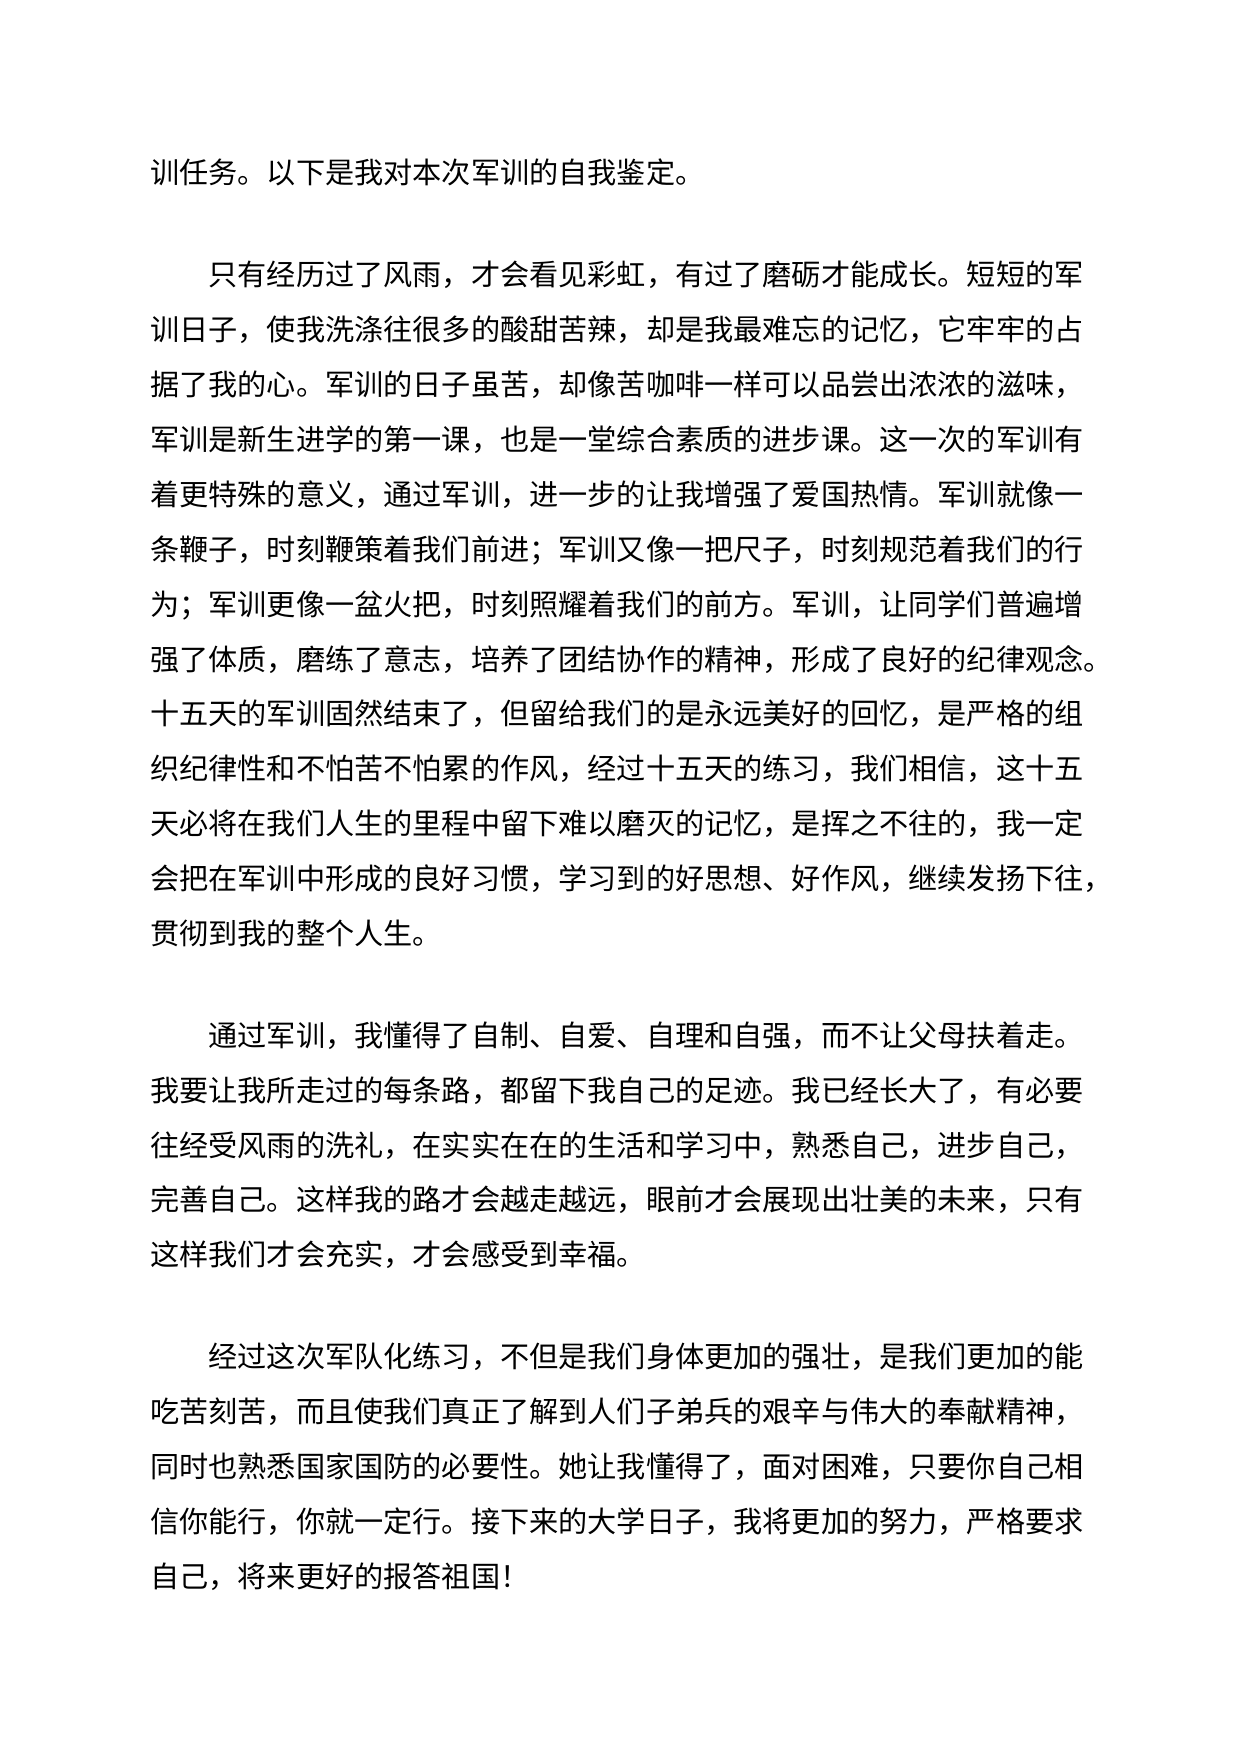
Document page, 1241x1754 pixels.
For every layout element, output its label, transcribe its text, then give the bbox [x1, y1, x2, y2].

text 通过军训，我懂得了自制、自爱、自理和自强，而不让父母扶着走。我要让我所走过的每条路，都留下我自己的足迹。我已经长大了，有必要往经受风雨的洗礼，在实实在在的生活和学习中，熟悉自己，进步自己，完善自己。这样我的路才会越走越远，眼前才会展现出壮美的未来，只有这样我们才会充实，才会感受到幸福。 [150, 1012, 1090, 1274]
text 经过这次军队化练习，不但是我们身体更加的强壮，是我们更加的能吃苦刻苦，而且使我们真正了解到人们子弟兵的艰辛与伟大的奉献精神，同时也熟悉国家国防的必要性。她让我懂得了，面对困难，只要你自己相信你能行，你就一定行。接下来的大学日子，我将更加的努力，严格要求自己，将来更好的报答祖国！ [150, 1334, 1090, 1596]
text 只有经历过了风雨，才会看见彩虹，有过了磨砺才能成长。短短的军训日子，使我洗涤往很多的酸甜苦辣，却是我最难忘的记忆，它牢牢的占据了我的心。军训的日子虽苦，却像苦咖啡一样可以品尝出浓浓的滋味，军训是新生进学的第一课，也是一堂综合素质的进步课。这一次的军训有着更特殊的意义，通过军训，进一步的让我增强了爱国热情。军训就像一条鞭子，时刻鞭策着我们前进；军训又像一把尺子，时刻规范着我们的行为；军训更像一盆火把，时刻照耀着我们的前方。军训，让同学们普遍增强了体质，磨练了意志，培养了团结协作的精神，形成了良好的纪律观念。十五天的军训固然结束了，但留给我们的是永远美好的回忆，是严格的组织纪律性和不怕苦不怕累的作风，经过十五天的练习，我们相信，这十五天必将在我们人生的里程中留下难以磨灭的记忆，是挥之不往的，我一定会把在军训中形成的良好习惯，学习到的好思想、好作风，继续发扬下往，贯彻到我的整个人生。 [150, 252, 1090, 953]
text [150, 150, 1090, 192]
